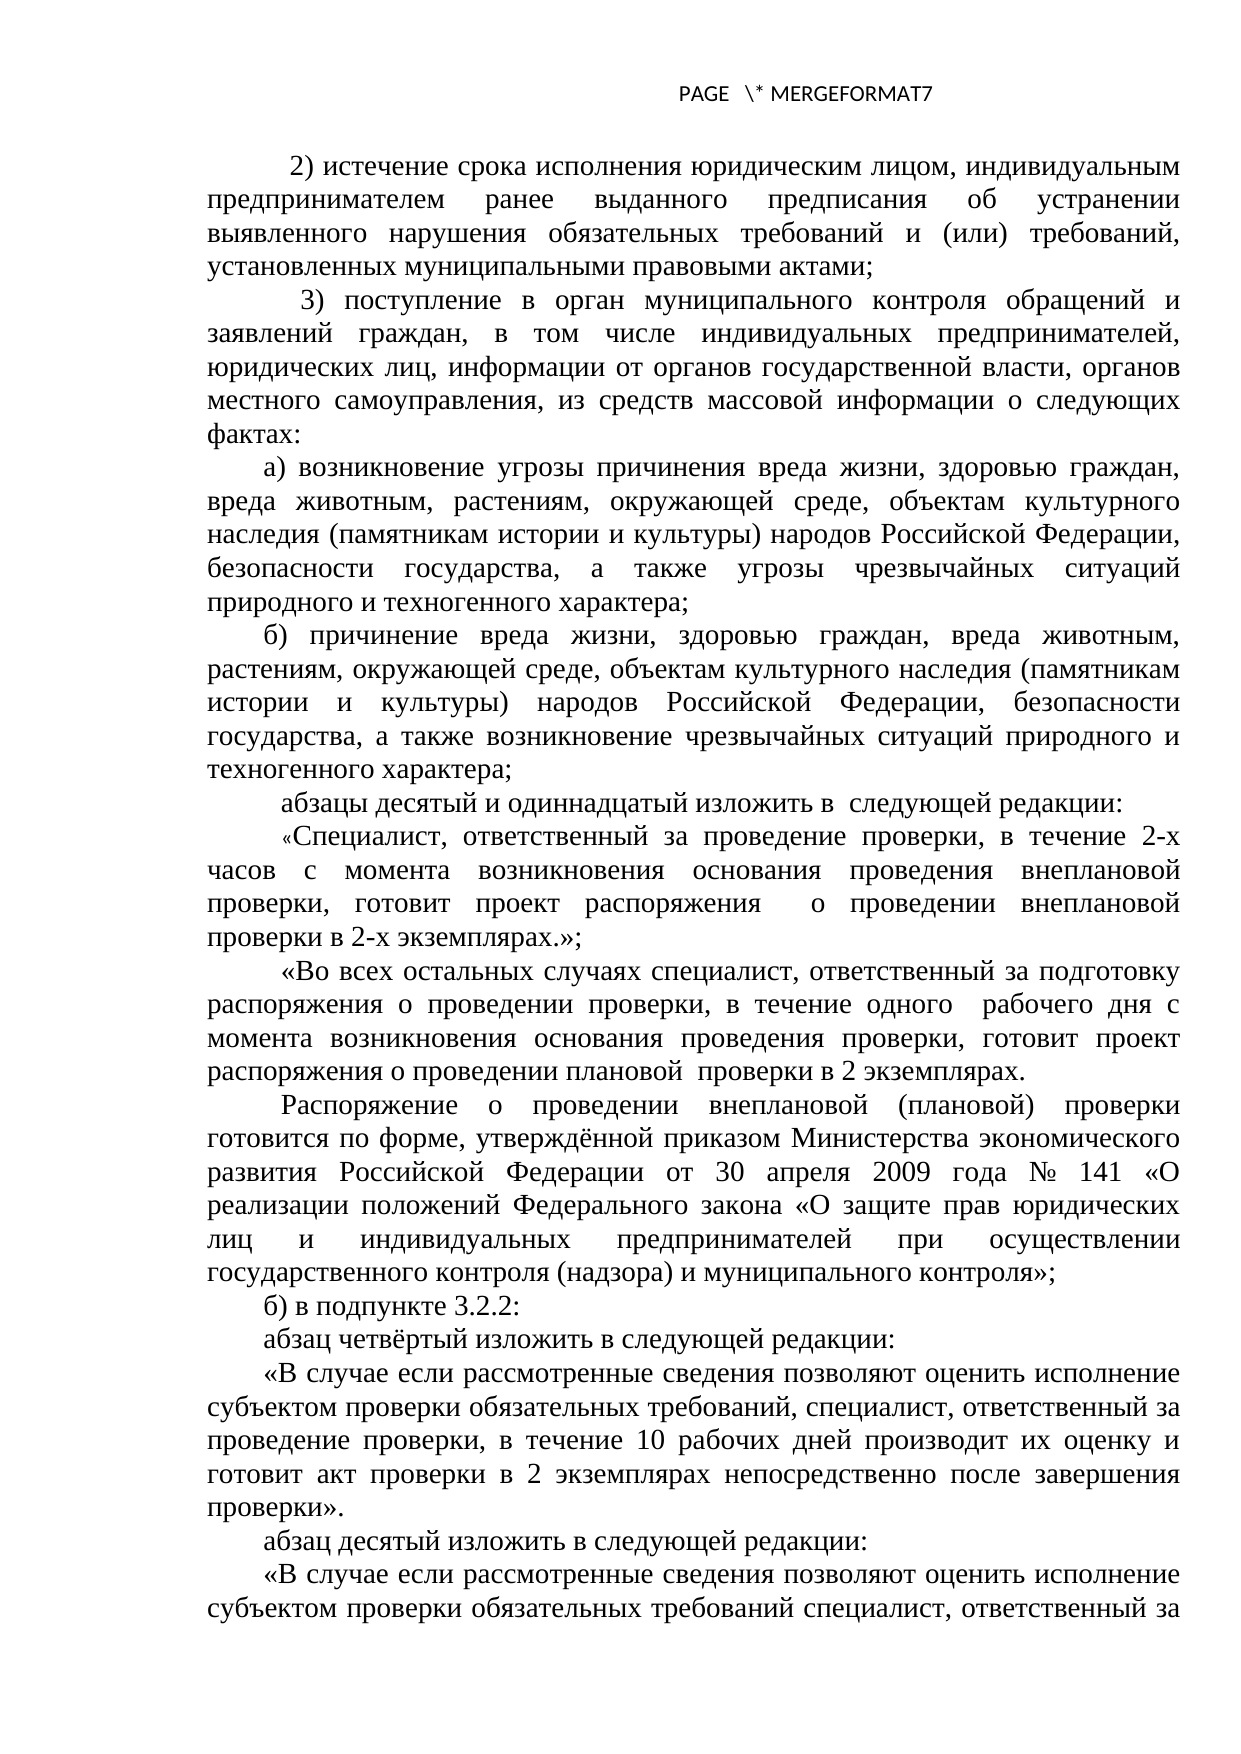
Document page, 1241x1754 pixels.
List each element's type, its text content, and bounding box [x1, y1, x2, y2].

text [207, 1556, 1181, 1623]
text абзац десятый изложить в следующей редакции: [207, 1523, 1181, 1556]
text «Во всех остальных случаях специалист, ответственный за подготовку распоряжения о проведении проверки, в течение одного рабочего дня с момента возникновения основания проведения проверки, готовит проект распоряжения о проведении плановой проверки в 2 экземплярах. [207, 953, 1181, 1087]
text Распоряжение о проведении внеплановой (плановой) проверки готовится по форме, утверждённой приказом Министерства экономического развития Российской Федерации от 30 апреля 2009 года № 141 «О реализации положений Федерального закона «О защите прав юридических лиц и индивидуальных предпринимателей при осуществлении государственного контроля (надзора) и муниципального контроля»; [207, 1087, 1181, 1288]
text абзацы десятый и одиннадцатый изложить в следующей редакции: [207, 785, 1181, 818]
text а) возникновение угрозы причинения вреда жизни, здоровью граждан, вреда животным, растениям, окружающей среде, объектам культурного наследия (памятникам истории и культуры) народов Российской Федерации, безопасности государства, а также угрозы чрезвычайных ситуаций природного и техногенного характера; [207, 449, 1181, 617]
text 3) поступление в орган муниципального контроля обращений и заявлений граждан, в том числе индивидуальных предпринимателей, юридических лиц, информации от органов государственной власти, органов местного самоуправления, из средств массовой информации о следующих фактах: [207, 282, 1181, 449]
text б) в подпункте 3.2.2: [207, 1288, 1181, 1322]
text б) причинение вреда жизни, здоровью граждан, вреда животным, растениям, окружающей среде, объектам культурного наследия (памятникам истории и культуры) народов Российской Федерации, безопасности государства, а также возникновение чрезвычайных ситуаций природного и техногенного характера; [207, 617, 1181, 785]
text 2) истечение срока исполнения юридическим лицом, индивидуальным предпринимателем ранее выданного предписания об устранении выявленного нарушения обязательных требований и (или) требований, установленных муниципальными правовыми актами; [207, 148, 1181, 282]
text «Специалист, ответственный за проведение проверки, в течение 2-х часов с момента возникновения основания проведения внеплановой проверки, готовит проект распоряжения о проведении внеплановой проверки в 2-х экземплярах.»; [207, 818, 1181, 953]
text «В случае если рассмотренные сведения позволяют оценить исполнение субъектом проверки обязательных требований, специалист, ответственный за проведение проверки, в течение 10 рабочих дней производит их оценку и готовит акт проверки в 2 экземплярах непосредственно после завершения проверки». [207, 1355, 1181, 1523]
text абзац четвёртый изложить в следующей редакции: [207, 1322, 1181, 1355]
